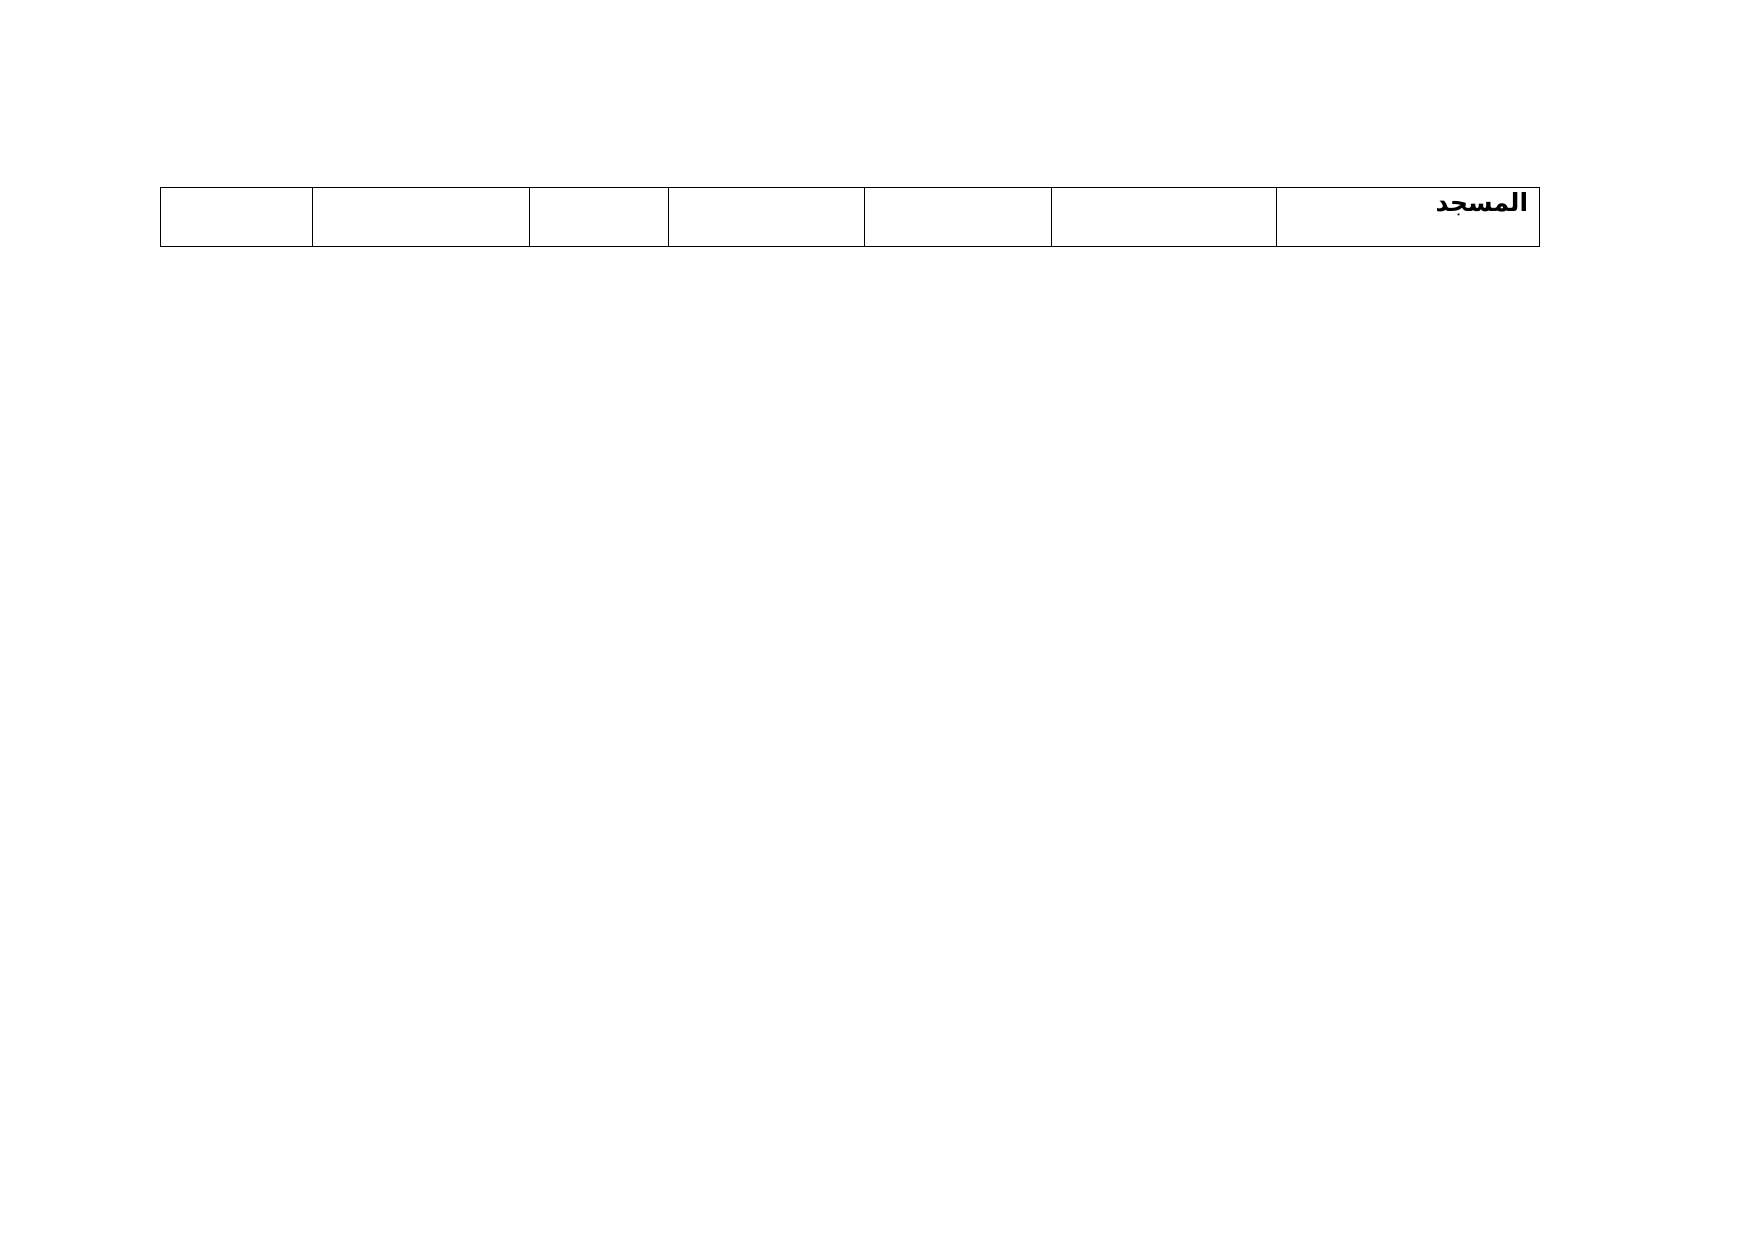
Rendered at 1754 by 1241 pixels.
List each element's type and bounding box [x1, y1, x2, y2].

table_cell [530, 188, 668, 246]
table_cell [313, 188, 529, 246]
table_cell [161, 188, 312, 246]
table_cell [1277, 188, 1539, 246]
table_cell [865, 188, 1051, 246]
table_cell [1052, 188, 1276, 246]
table_cell [669, 188, 864, 246]
